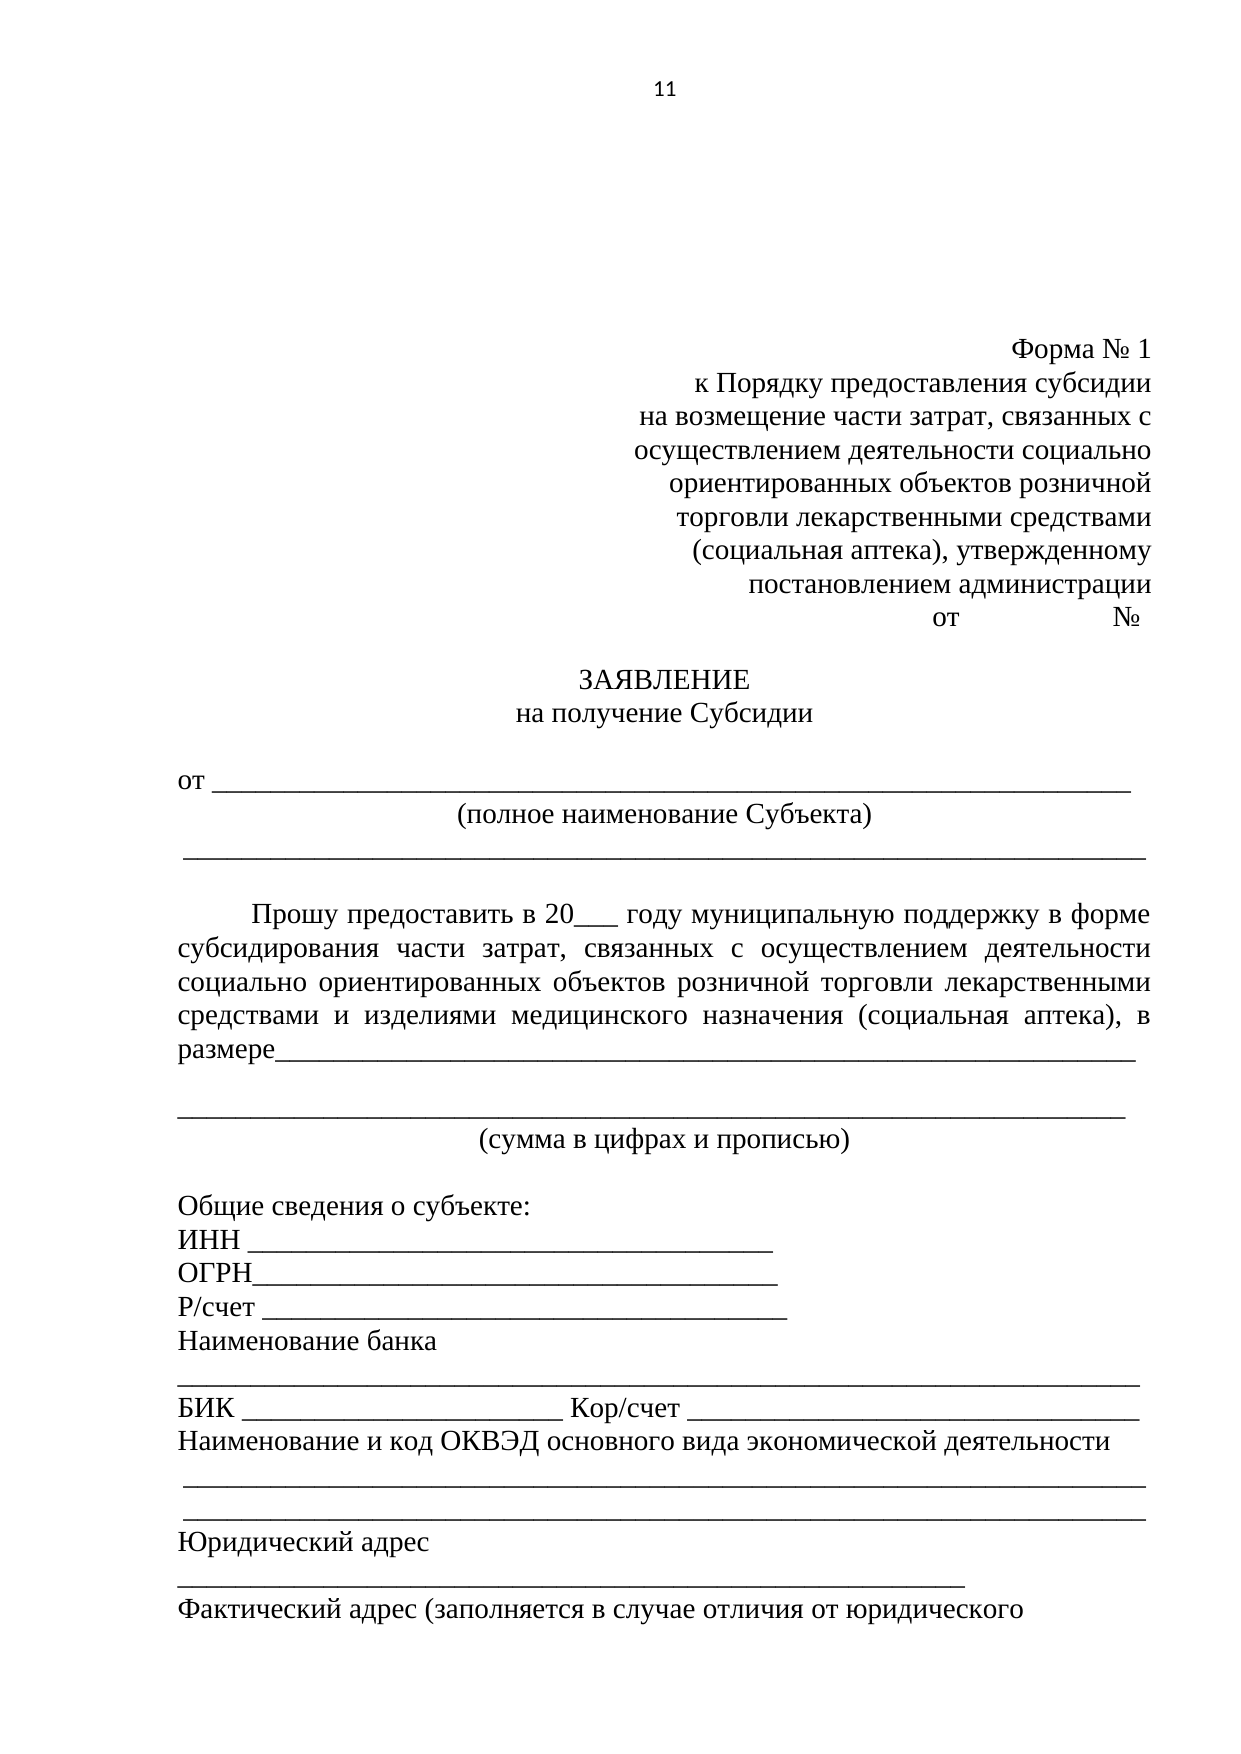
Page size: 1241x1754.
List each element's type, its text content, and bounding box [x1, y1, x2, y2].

text торговли лекарственными средствами [177, 499, 1152, 532]
text _________________________________________________________________ [177, 1088, 1152, 1121]
text __________________________________________________________________ [177, 829, 1152, 863]
text к Порядку предоставления субсидии [177, 365, 1152, 398]
text (сумма в цифрах и прописью) [177, 1121, 1152, 1155]
text БИК ______________________ Кор/счет _______________________________ [177, 1390, 1152, 1423]
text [177, 1591, 1152, 1624]
text ЗАЯВЛЕНИЕ [177, 662, 1152, 695]
text Форма № 1 [177, 331, 1152, 365]
text ориентированных объектов розничной [177, 465, 1152, 499]
text осуществлением деятельности социально [177, 432, 1152, 465]
text (социальная аптека), утвержденному [177, 532, 1152, 566]
text Юридический адрес ______________________________________________________ [177, 1524, 1152, 1591]
text Наименование банка __________________________________________________________________ [177, 1323, 1152, 1390]
text на получение Субсидии [177, 695, 1152, 729]
text от _______________________________________________________________ [177, 762, 1152, 796]
text ОГРН____________________________________ [177, 1256, 1152, 1289]
text от № [177, 599, 1152, 633]
text постановлением администрации [177, 566, 1152, 599]
text Прошу предоставить в 20___ году муниципальную поддержку в форме субсидирования части затрат, связанных с осуществлением деятельности социально ориентированных объектов розничной торговли лекарственными средствами и изделиями медицинского назначения (социальная аптека), в размере___________________________________________________________ [177, 897, 1152, 1064]
text ИНН ____________________________________ [177, 1222, 1152, 1256]
text ____________________________________________________________________________________________________________________________________ [177, 1457, 1152, 1524]
text Р/счет ____________________________________ [177, 1289, 1152, 1323]
text на возмещение части затрат, связанных с [177, 398, 1152, 432]
text Общие сведения о субъекте: [177, 1188, 1152, 1222]
text Наименование и код ОКВЭД основного вида экономической деятельности [177, 1423, 1152, 1457]
text (полное наименование Субъекта) [177, 796, 1152, 829]
